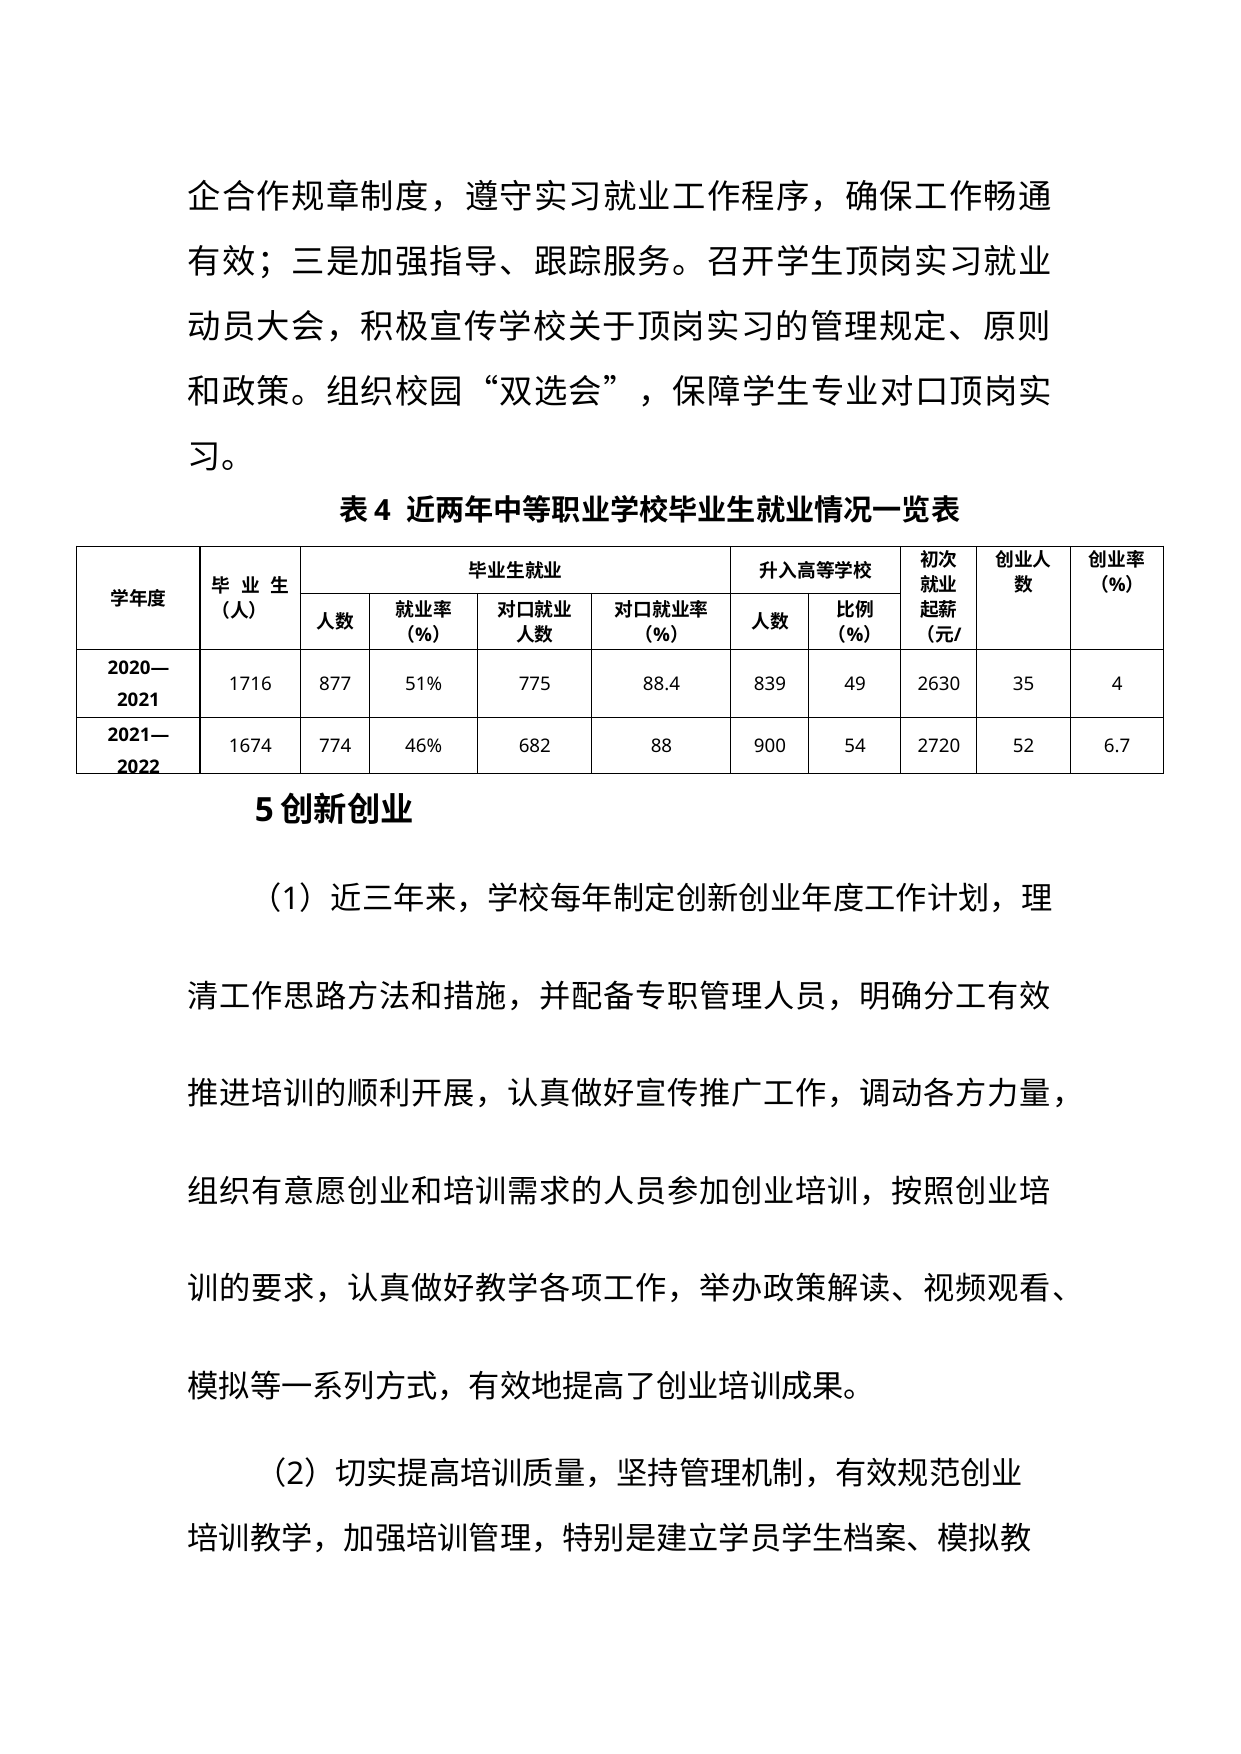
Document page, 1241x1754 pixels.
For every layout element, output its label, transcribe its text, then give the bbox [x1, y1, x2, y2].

table_cell 88.4 [592, 650, 730, 717]
table_cell 52 [977, 718, 1070, 773]
table_cell 49 [809, 650, 900, 717]
text （1）近三年来，学校每年制定创新创业年度工作计划，理清工作思路方法和措施，并配备专职管理人员，明确分工有效推进培训的顺利开展，认真做好宣传推广工作，调动各方力量，组织有意愿创业和培训需求的人员参加创业培训，按照创业培训的要求，认真做好教学各项工作，举办政策解读、视频观看、模拟等一系列方式，有效地提高了创业培训成果。 [187, 863, 1053, 1416]
table_cell 900 [731, 718, 808, 773]
table_cell 54 [809, 718, 900, 773]
table_cell 就业率 （%） [370, 594, 477, 649]
table_cell 人数 [301, 594, 369, 649]
table_header 升入高等学校 [731, 547, 900, 593]
table_header 毕业生就业 [301, 547, 730, 593]
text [187, 162, 1053, 487]
table_cell 88 [592, 718, 730, 773]
table_cell 46% [370, 718, 477, 773]
table_cell 839 [731, 650, 808, 717]
table_cell 对口就业人数 [478, 594, 591, 649]
table_cell 682 [478, 718, 591, 773]
table_cell 1716 [201, 650, 300, 717]
table_header 学年度 [77, 547, 199, 649]
table_cell 1674 [201, 718, 300, 773]
table_cell 人数 [731, 594, 808, 649]
table_cell 对口就业率（%） [592, 594, 730, 649]
table_header 创业率（%） [1071, 547, 1163, 649]
table_cell 35 [977, 650, 1070, 717]
table_cell 51% [370, 650, 477, 717]
table_cell 2630 [901, 650, 976, 717]
table_cell 877 [301, 650, 369, 717]
table_cell 774 [301, 718, 369, 773]
table_cell 4 [1071, 650, 1163, 717]
table_cell 775 [478, 650, 591, 717]
table_cell 2021—2022 [77, 718, 199, 773]
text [187, 1438, 1053, 1568]
text 5创新创业 [187, 774, 1053, 839]
table_header 创业人数 [977, 547, 1070, 649]
table_cell 2720 [901, 718, 976, 773]
text 表4 近两年中等职业学校毕业生就业情况一览表 [187, 487, 1053, 529]
table_cell 比例 （%） [809, 594, 900, 649]
table_cell 2020—2021 [77, 650, 199, 717]
table_header 初次就业起薪（元/月） [901, 547, 976, 649]
table_header 毕业生（人） [201, 547, 300, 649]
table_cell 6.7 [1071, 718, 1163, 773]
